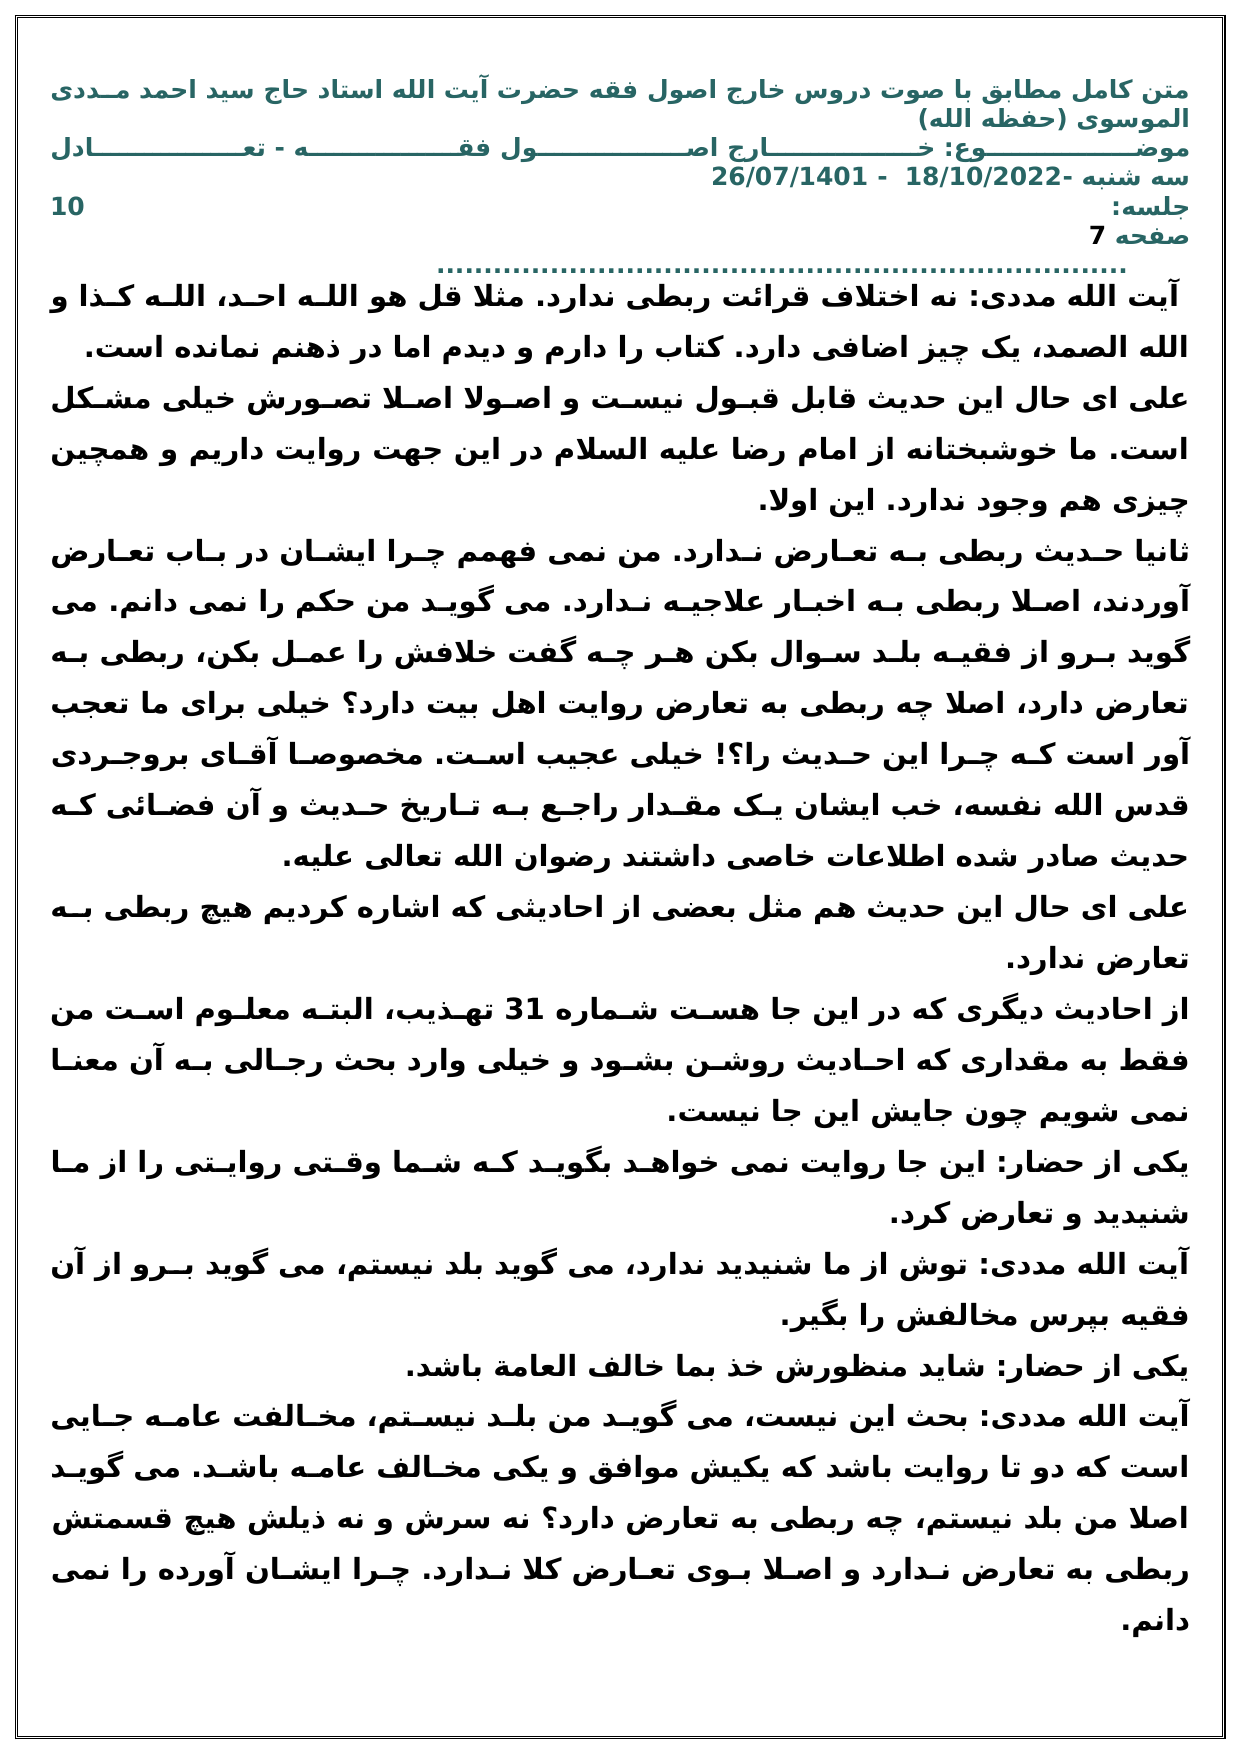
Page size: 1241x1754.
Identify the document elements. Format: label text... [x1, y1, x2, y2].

text آیت الله مددی: بحث این نیست، می گوید من بلد نیستم، مخالفت عامه جایی است که دو تا روایت باشد که یکیش موافق و یکی مخالف عامه باشد. می گوید اصلا من بلد نیستم، چه ربطی به تعارض دارد؟ نه سرش و نه ذیلش هیچ قسمتش ربطی به تعارض ندارد و اصلا بوی تعارض کلا ندارد. چرا ایشان آورده را نمی دانم. [50, 1400, 1190, 1637]
text آیت الله مددی: توش از ما شنیدید ندارد، می گوید بلد نیستم، می گوید برو از آن فقیه بپرس مخالفش را بگیر. [50, 1247, 1190, 1332]
text آیت الله مددی: نه اختلاف قرائت ربطی ندارد. مثلا قل هو الله احد، الله کذا و الله الصمد، یک چیز اضافی دارد. کتاب را دارم و دیدم اما در ذهنم نمانده است. [50, 279, 1190, 364]
text یکی از حضار: شاید منظورش خذ بما خالف العامة باشد. [50, 1349, 1190, 1383]
text ثانیا حدیث ربطی به تعارض ندارد. من نمی فهمم چرا ایشان در باب تعارض آوردند، اصلا ربطی به اخبار علاجیه ندارد. می گوید من حکم را نمی دانم. می گوید برو از فقیه بلد سوال بکن هر چه گفت خلافش را عمل بکن، ربطی به تعارض دارد، اصلا چه ربطی به تعارض روایت اهل بیت دارد؟ خیلی برای ما تعجب آور است که چرا این حدیث را؟! خیلی عجیب است. مخصوصا آقای بروجردی قدس الله نفسه، خب ایشان یک مقدار راجع به تاریخ حدیث و آن فضائی که حدیث صادر شده اطلاعات خاصی داشتند رضوان الله تعالی علیه. [50, 534, 1190, 873]
text علی ای حال این حدیث قابل قبول نیست و اصولا اصلا تصورش خیلی مشکل است. ما خوشبختانه از امام رضا علیه السلام در این جهت روایت داریم و همچین چیزی هم وجود ندارد. این اولا. [50, 381, 1190, 517]
text یکی از حضار: این جا روایت نمی خواهد بگوید که شما وقتی روایتی را از ما شنیدید و تعارض کرد. [50, 1145, 1190, 1230]
text از احادیث دیگری که در این جا هست شماره 31 تهذیب، البته معلوم است من فقط به مقداری که احادیث روشن بشود و خیلی وارد بحث رجالی به آن معنا نمی شویم چون جایش این جا نیست. [50, 992, 1190, 1128]
text علی ای حال این حدیث هم مثل بعضی از احادیثی که اشاره کردیم هیچ ربطی به تعارض ندارد. [50, 890, 1190, 975]
